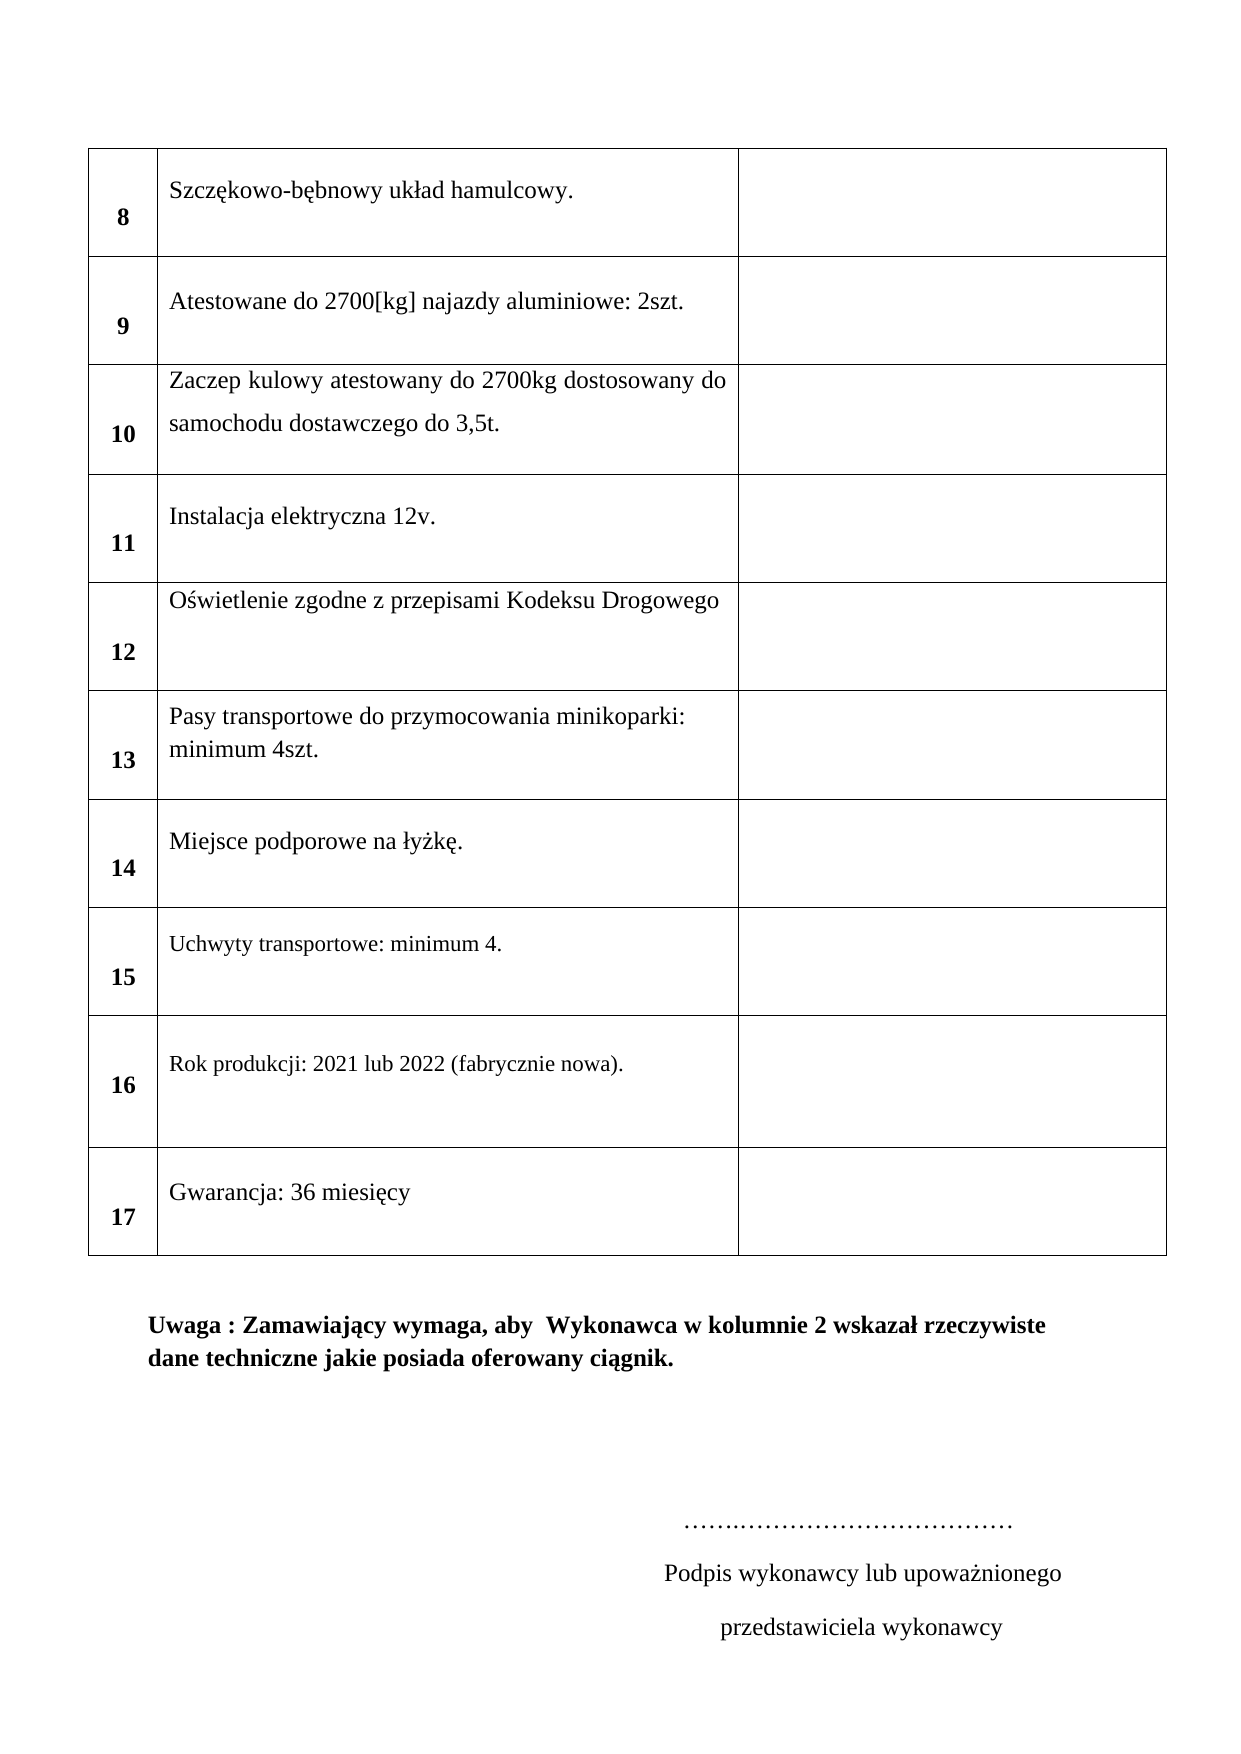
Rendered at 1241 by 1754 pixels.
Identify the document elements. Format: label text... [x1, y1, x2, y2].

table_cell [739, 691, 1166, 798]
table_cell Rok produkcji: 2021 lub 2022 (fabrycznie nowa). [158, 1016, 738, 1147]
table_cell 10 [89, 365, 157, 473]
text Uwaga : Zamawiający wymaga, aby Wykonawca w kolumnie 2 wskazał rzeczywiste dane techniczne jakie posiada oferowany ciągnik. [148, 1310, 1093, 1372]
table_cell 8 [89, 149, 157, 256]
table_cell Atestowane do 2700[kg] najazdy aluminiowe: 2szt. [158, 257, 738, 364]
table_cell 17 [89, 1148, 157, 1255]
table_cell 16 [89, 1016, 157, 1147]
table_cell [739, 365, 1166, 473]
table_cell [739, 475, 1166, 582]
text …….…………………………… [148, 1505, 1093, 1533]
table_cell [739, 149, 1166, 256]
table_cell Miejsce podporowe na łyżkę. [158, 800, 738, 907]
table_cell 12 [89, 583, 157, 690]
table_cell 13 [89, 691, 157, 798]
table_cell Pasy transportowe do przymocowania minikoparki: minimum 4szt. [158, 691, 738, 798]
table_cell Uchwyty transportowe: minimum 4. [158, 908, 738, 1015]
table_cell Instalacja elektryczna 12v. [158, 475, 738, 582]
table_cell 14 [89, 800, 157, 907]
table_cell [739, 583, 1166, 690]
table_cell [739, 800, 1166, 907]
table_cell [739, 257, 1166, 364]
text Podpis wykonawcy lub upoważnionego [148, 1558, 1093, 1587]
table_cell 9 [89, 257, 157, 364]
table_cell Zaczep kulowy atestowany do 2700kg dostosowany do samochodu dostawczego do 3,5t. [158, 365, 738, 473]
table_cell [739, 908, 1166, 1015]
table_cell 11 [89, 475, 157, 582]
text przedstawiciela wykonawcy [148, 1612, 1093, 1641]
table_cell Szczękowo-bębnowy układ hamulcowy. [158, 149, 738, 256]
table_cell 15 [89, 908, 157, 1015]
table_cell [739, 1148, 1166, 1255]
table_cell Oświetlenie zgodne z przepisami Kodeksu Drogowego [158, 583, 738, 690]
table_cell [739, 1016, 1166, 1147]
table_cell Gwarancja: 36 miesięcy [158, 1148, 738, 1255]
